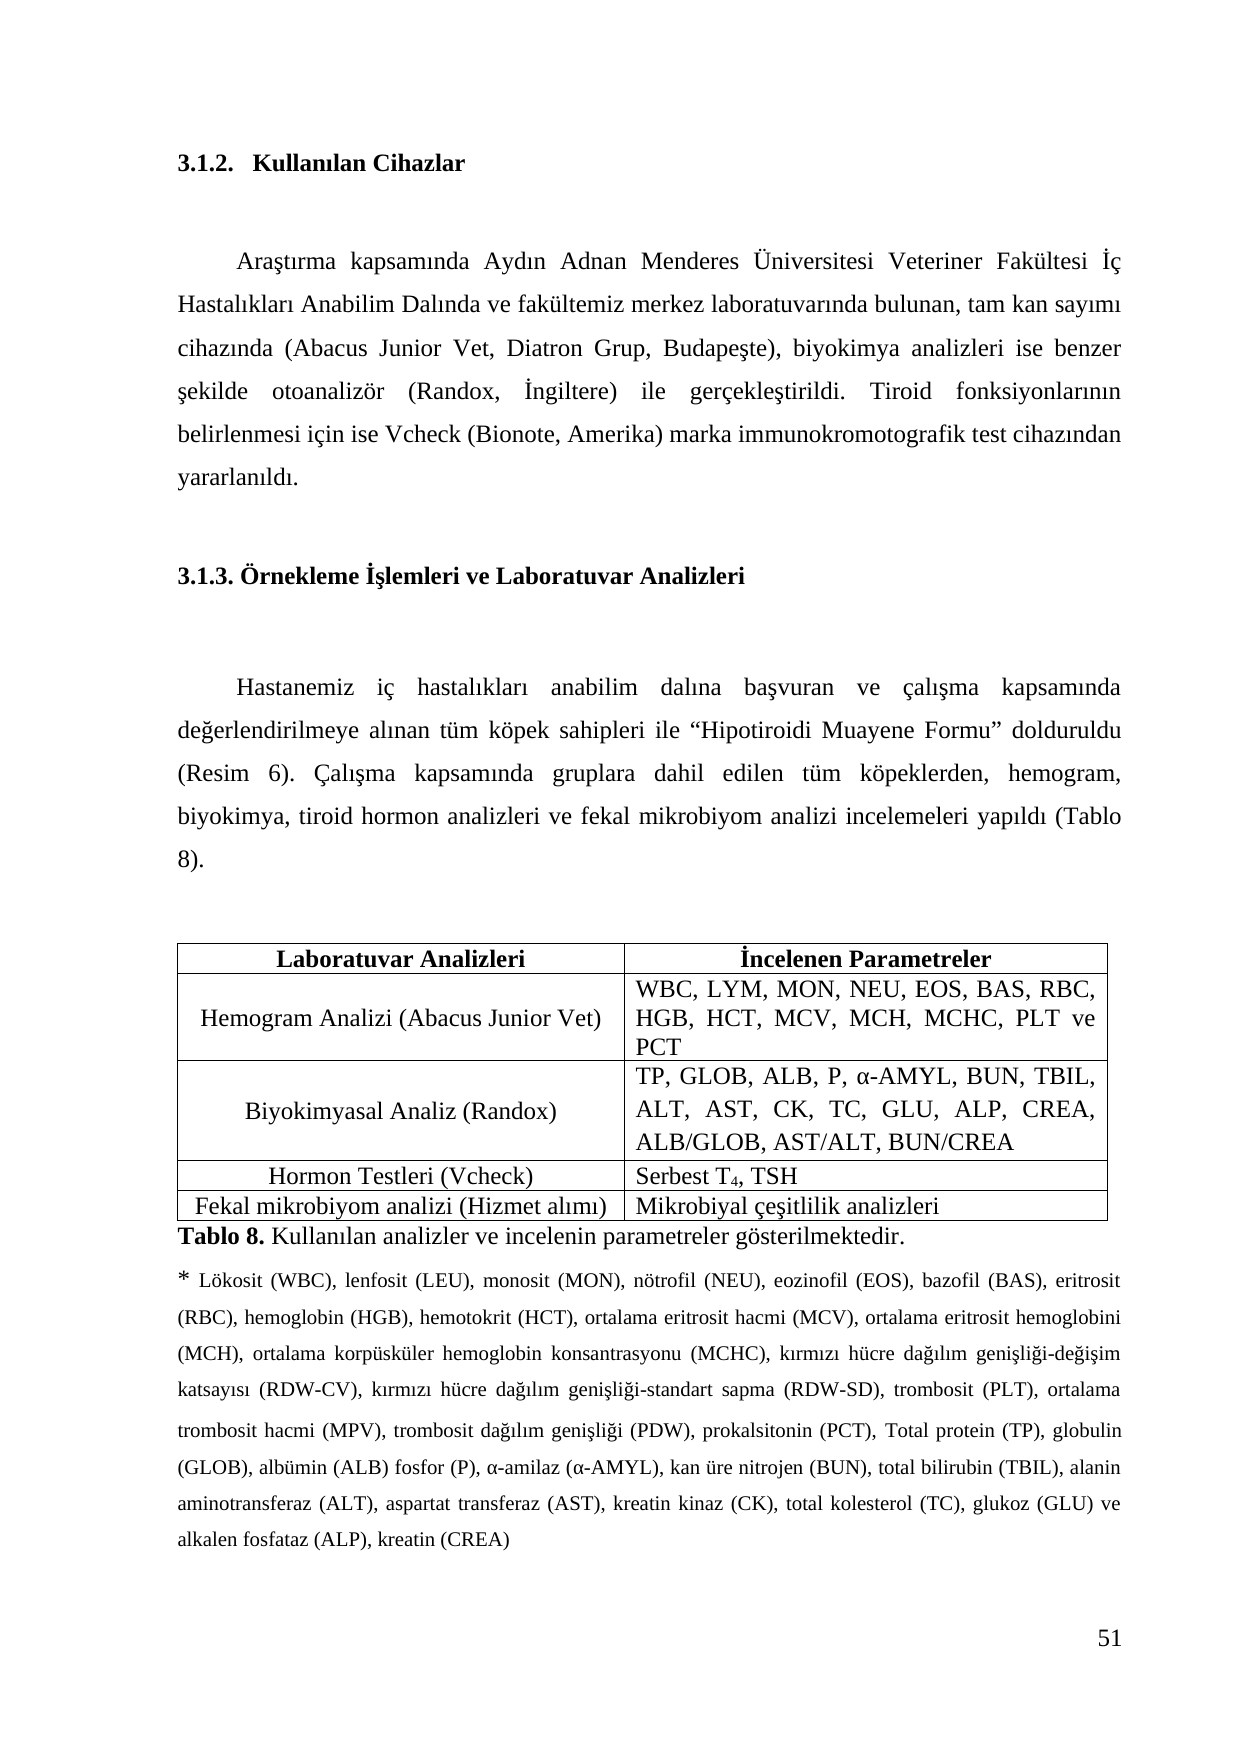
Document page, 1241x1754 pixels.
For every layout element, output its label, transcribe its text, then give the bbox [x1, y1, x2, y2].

text Hastanemiz iç hastalıkları anabilim dalına başvuran ve çalışma kapsamında değerlendirilmeye alınan tüm köpek sahipleri ile “Hipotiroidi Muayene Formu” dolduruldu (Resim 6). Çalışma kapsamında gruplara dahil edilen tüm köpeklerden, hemogram, biyokimya, tiroid hormon analizleri ve fekal mikrobiyom analizi incelemeleri yapıldı (Tablo 8). [177, 672, 1122, 873]
text Tablo 8. Kullanılan analizler ve incelenin parametreler gösterilmektedir. [177, 1221, 1122, 1249]
table_cell TP, GLOB, ALB, P, α-AMYL, BUN, TBIL, ALT, AST, CK, TC, GLU, ALP, CREA, ALB/GLOB, AST/ALT, BUN/CREA [625, 1061, 1107, 1160]
table_cell Hemogram Analizi (Abacus Junior Vet) [178, 974, 624, 1060]
text Araştırma kapsamında Aydın Adnan Menderes Üniversitesi Veteriner Fakültesi İç Hastalıkları Anabilim Dalında ve fakültemiz merkez laboratuvarında bulunan, tam kan sayımı cihazında (Abacus Junior Vet, Diatron Grup, Budapeşte), biyokimya analizleri ise benzer şekilde otoanalizör (Randox, İngiltere) ile gerçekleştirildi. Tiroid fonksiyonlarının belirlenmesi için ise Vcheck (Bionote, Amerika) marka immunokromotografik test cihazından yararlanıldı. [177, 246, 1122, 491]
table_header İncelenen Parametreler [625, 944, 1107, 973]
table_cell Serbest T4, TSH [625, 1161, 1107, 1190]
table_cell Fekal mikrobiyom analizi (Hizmet alımı) [178, 1191, 624, 1220]
table_cell Hormon Testleri (Vcheck) [178, 1161, 624, 1190]
list 3.1.3. Örnekleme İşlemleri ve Laboratuvar Analizleri [177, 561, 1122, 589]
list Kullanılan Cihazlar [177, 148, 1122, 176]
table_cell Biyokimyasal Analiz (Randox) [178, 1061, 624, 1160]
table_header Laboratuvar Analizleri [178, 944, 624, 973]
table_cell WBC, LYM, MON, NEU, EOS, BAS, RBC, HGB, HCT, MCV, MCH, MCHC, PLT ve PCT [625, 974, 1107, 1060]
text * Lökosit (WBC), lenfosit (LEU), monosit (MON), nötrofil (NEU), eozinofil (EOS), bazofil (BAS), eritrosit (RBC), hemoglobin (HGB), hemotokrit (HCT), ortalama eritrosit hacmi (MCV), ortalama eritrosit hemoglobini (MCH), ortalama korpüsküler hemoglobin konsantrasyonu (MCHC), kırmızı hücre dağılım genişliği-değişim katsayısı (RDW-CV), kırmızı hücre dağılım genişliği-standart sapma (RDW-SD), trombosit (PLT), ortalama trombosit hacmi (MPV), trombosit dağılım genişliği (PDW), prokalsitonin (PCT), Total protein (TP), globulin (GLOB), albümin (ALB) fosfor (P), α-amilaz (α-AMYL), kan üre nitrojen (BUN), total bilirubin (TBIL), alanin aminotransferaz (ALT), aspartat transferaz (AST), kreatin kinaz (CK), total kolesterol (TC), glukoz (GLU) ve alkalen fosfataz (ALP), kreatin (CREA) [177, 1264, 1122, 1551]
table_cell Mikrobiyal çeşitlilik analizleri [625, 1191, 1107, 1220]
